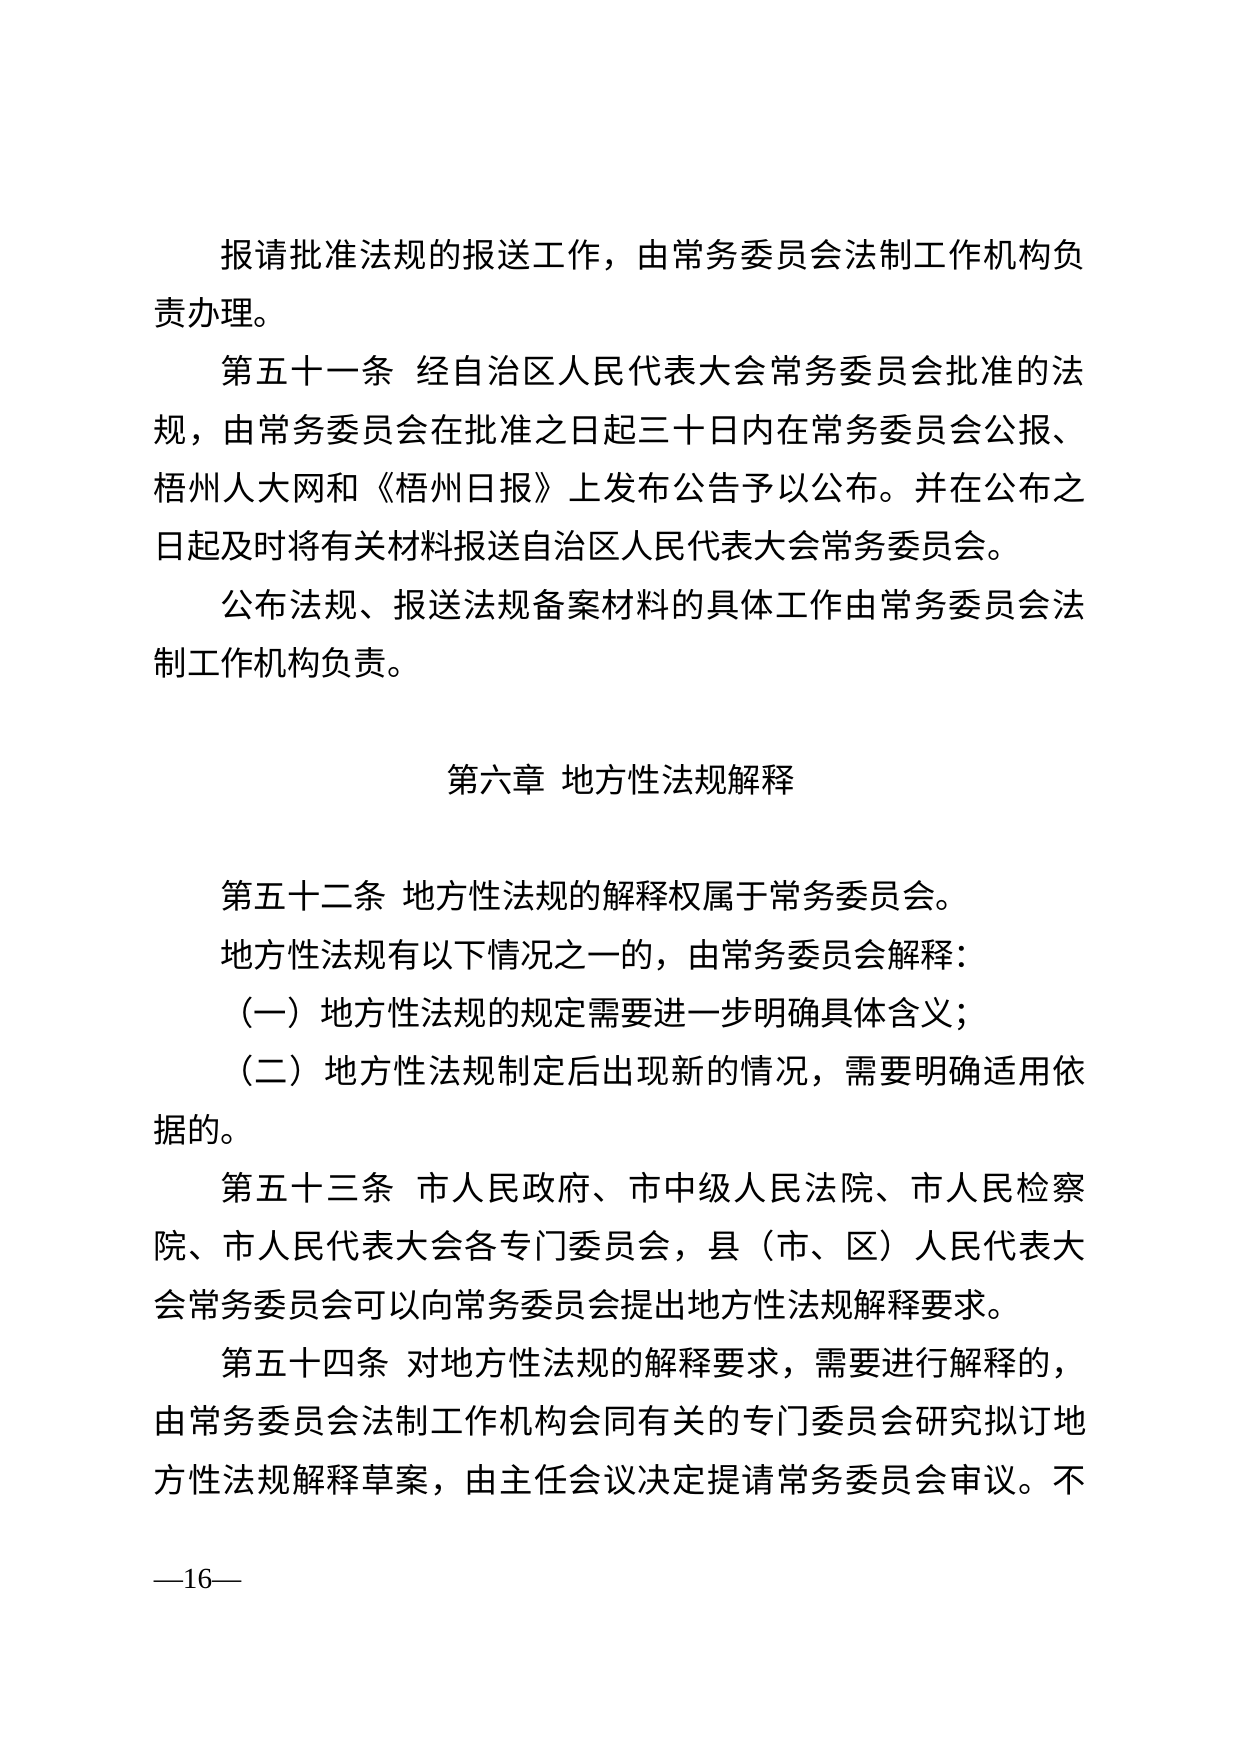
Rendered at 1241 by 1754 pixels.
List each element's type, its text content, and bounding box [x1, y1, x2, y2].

text 第五十二条 地方性法规的解释权属于常务委员会。 [153, 860, 1087, 918]
text 第五十一条 经自治区人民代表大会常务委员会批准的法规，由常务委员会在批准之日起三十日内在常务委员会公报、梧州人大网和《梧州日报》上发布公告予以公布。并在公布之日起及时将有关材料报送自治区人民代表大会常务委员会。 [153, 335, 1087, 568]
text 第六章 地方性法规解释 [153, 743, 1087, 802]
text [153, 1327, 1087, 1502]
text 报请批准法规的报送工作，由常务委员会法制工作机构负责办理。 [153, 218, 1087, 335]
text 公布法规、报送法规备案材料的具体工作由常务委员会法制工作机构负责。 [153, 568, 1087, 685]
text 第五十三条 市人民政府、市中级人民法院、市人民检察院、市人民代表大会各专门委员会，县（市、区）人民代表大会常务委员会可以向常务委员会提出地方性法规解释要求。 [153, 1152, 1087, 1327]
text （一）地方性法规的规定需要进一步明确具体含义； [153, 977, 1087, 1035]
text （二）地方性法规制定后出现新的情况，需要明确适用依据的。 [153, 1035, 1087, 1152]
text 地方性法规有以下情况之一的，由常务委员会解释： [153, 918, 1087, 977]
